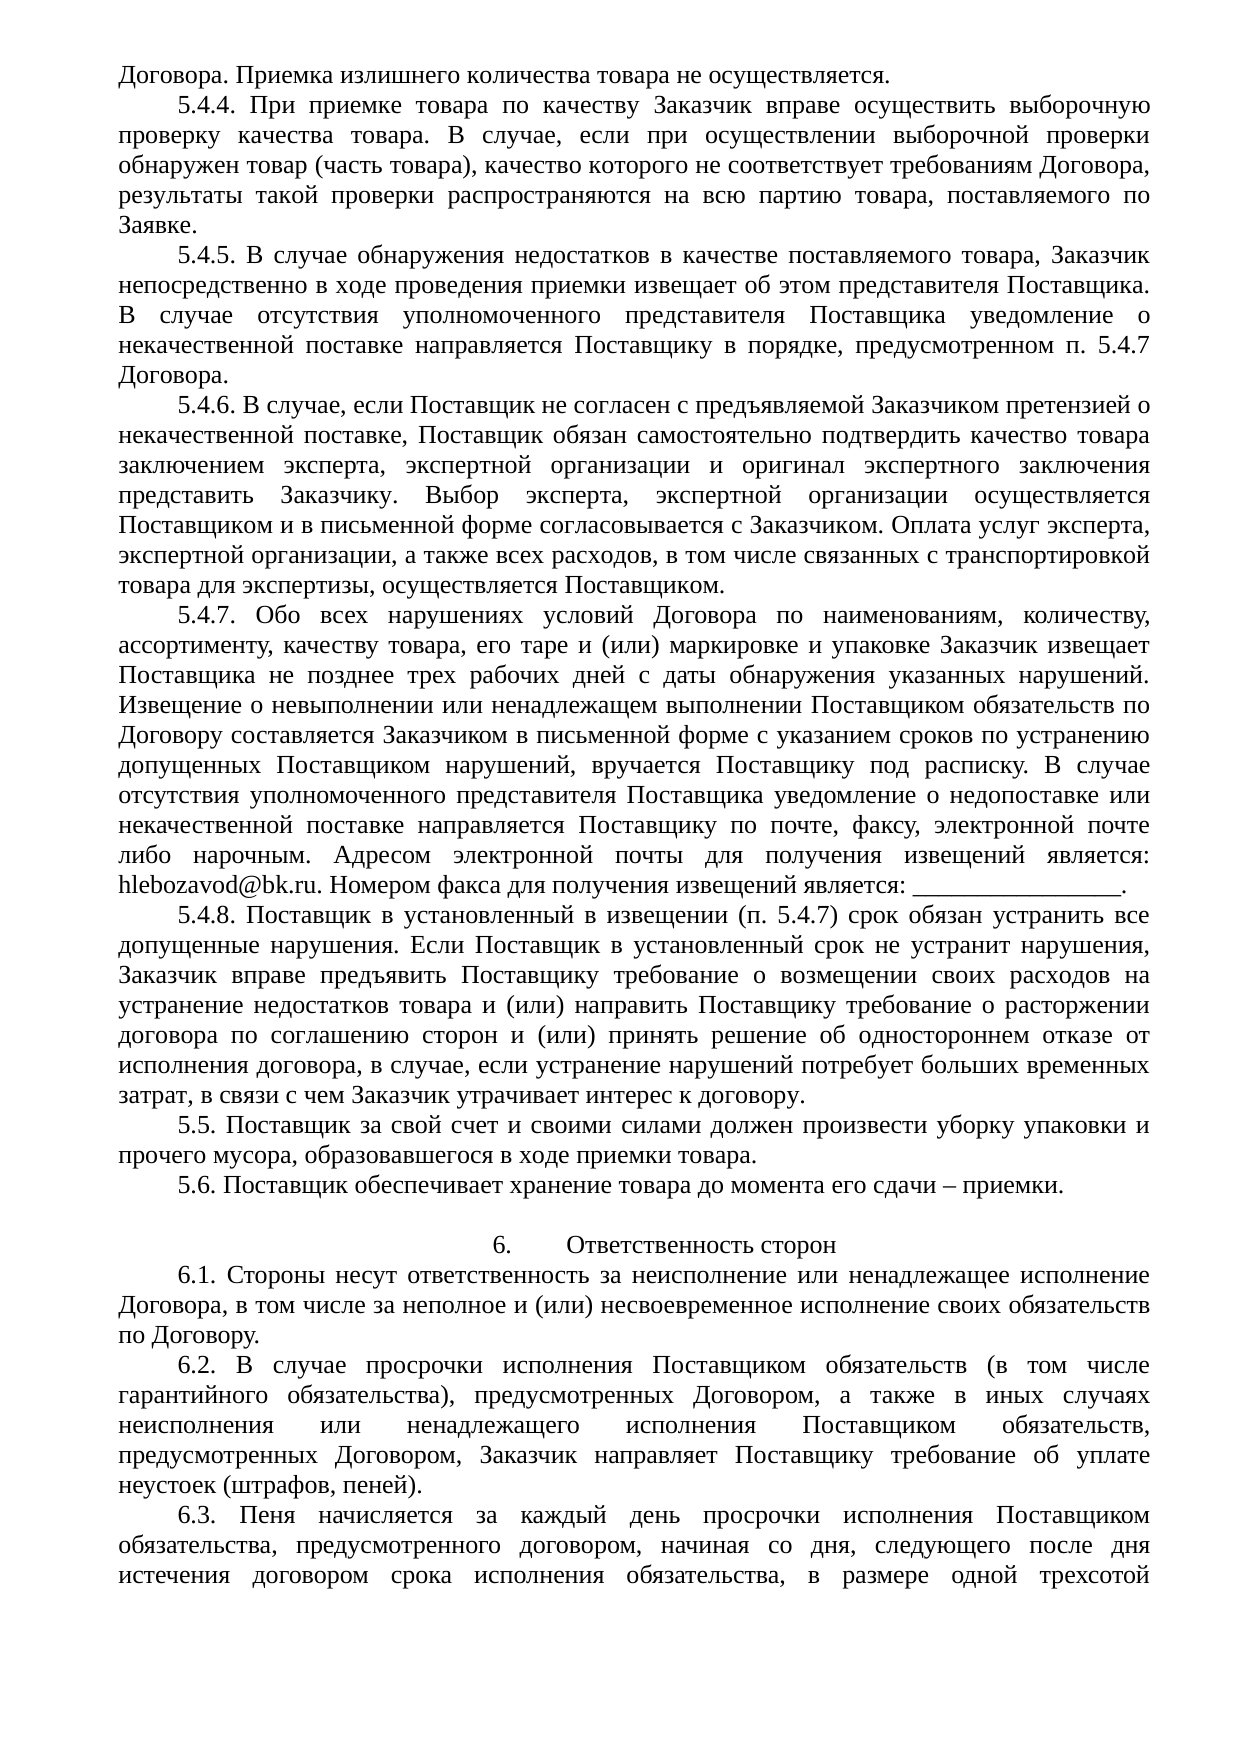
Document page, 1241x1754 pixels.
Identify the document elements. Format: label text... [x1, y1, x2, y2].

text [118, 1499, 1152, 1589]
text 6.2. В случае просрочки исполнения Поставщиком обязательств (в том числе гарантийного обязательства), предусмотренных Договором, а также в иных случаях неисполнения или ненадлежащего исполнения Поставщиком обязательств, предусмотренных Договором, Заказчик направляет Поставщику требование об уплате неустоек (штрафов, пеней). [118, 1349, 1152, 1499]
text 5.4.5. В случае обнаружения недостатков в качестве поставляемого товара, Заказчик непосредственно в ходе проведения приемки извещает об этом представителя Поставщика. В случае отсутствия уполномоченного представителя Поставщика уведомление о некачественной поставке направляется Поставщику в порядке, предусмотренном п. 5.4.7 Договора. [118, 239, 1152, 389]
text 5.4.7. Обо всех нарушениях условий Договора по наименованиям, количеству, ассортименту, качеству товара, его таре и (или) маркировке и упаковке Заказчик извещает Поставщика не позднее трех рабочих дней с даты обнаружения указанных нарушений. Извещение о невыполнении или ненадлежащем выполнении Поставщиком обязательств по Договору составляется Заказчиком в письменной форме с указанием сроков по устранению допущенных Поставщиком нарушений, вручается Поставщику под расписку. В случае отсутствия уполномоченного представителя Поставщика уведомление о недопоставке или некачественной поставке направляется Поставщику по почте, факсу, электронной почте либо нарочным. Адресом электронной почты для получения извещений является: hlebozavod@bk.ru. Номером факса для получения извещений является: ________________. [118, 599, 1152, 899]
text 5.4.6. В случае, если Поставщик не согласен с предъявляемой Заказчиком претензией о некачественной поставке, Поставщик обязан самостоятельно подтвердить качество товара заключением эксперта, экспертной организации и оригинал экспертного заключения представить Заказчику. Выбор эксперта, экспертной организации осуществляется Поставщиком и в письменной форме согласовывается с Заказчиком. Оплата услуг эксперта, экспертной организации, а также всех расходов, в том числе связанных с транспортировкой товара для экспертизы, осуществляется Поставщиком. [118, 389, 1152, 599]
text 6.1. Стороны несут ответственность за неисполнение или ненадлежащее исполнение Договора, в том числе за неполное и (или) несвоевременное исполнение своих обязательств по Договору. [118, 1259, 1152, 1349]
list Ответственность сторон [118, 1229, 1152, 1259]
text 5.4.8. Поставщик в установленный в извещении (п. 5.4.7) срок обязан устранить все допущенные нарушения. Если Поставщик в установленный срок не устранит нарушения, Заказчик вправе предъявить Поставщику требование о возмещении своих расходов на устранение недостатков товара и (или) направить Поставщику требование о расторжении договора по соглашению сторон и (или) принять решение об одностороннем отказе от исполнения договора, в случае, если устранение нарушений потребует больших временных затрат, в связи с чем Заказчик утрачивает интерес к договору. [118, 899, 1152, 1109]
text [118, 59, 1152, 89]
text 5.4.4. При приемке товара по качеству Заказчик вправе осуществить выборочную проверку качества товара. В случае, если при осуществлении выборочной проверки обнаружен товар (часть товара), качество которого не соответствует требованиям Договора, результаты такой проверки распространяются на всю партию товара, поставляемого по Заявке. [118, 89, 1152, 239]
text 5.5. Поставщик за свой счет и своими силами должен произвести уборку упаковки и прочего мусора, образовавшегося в ходе приемки товара. [118, 1109, 1152, 1169]
text 5.6. Поставщик обеспечивает хранение товара до момента его сдачи – приемки. [118, 1169, 1152, 1199]
